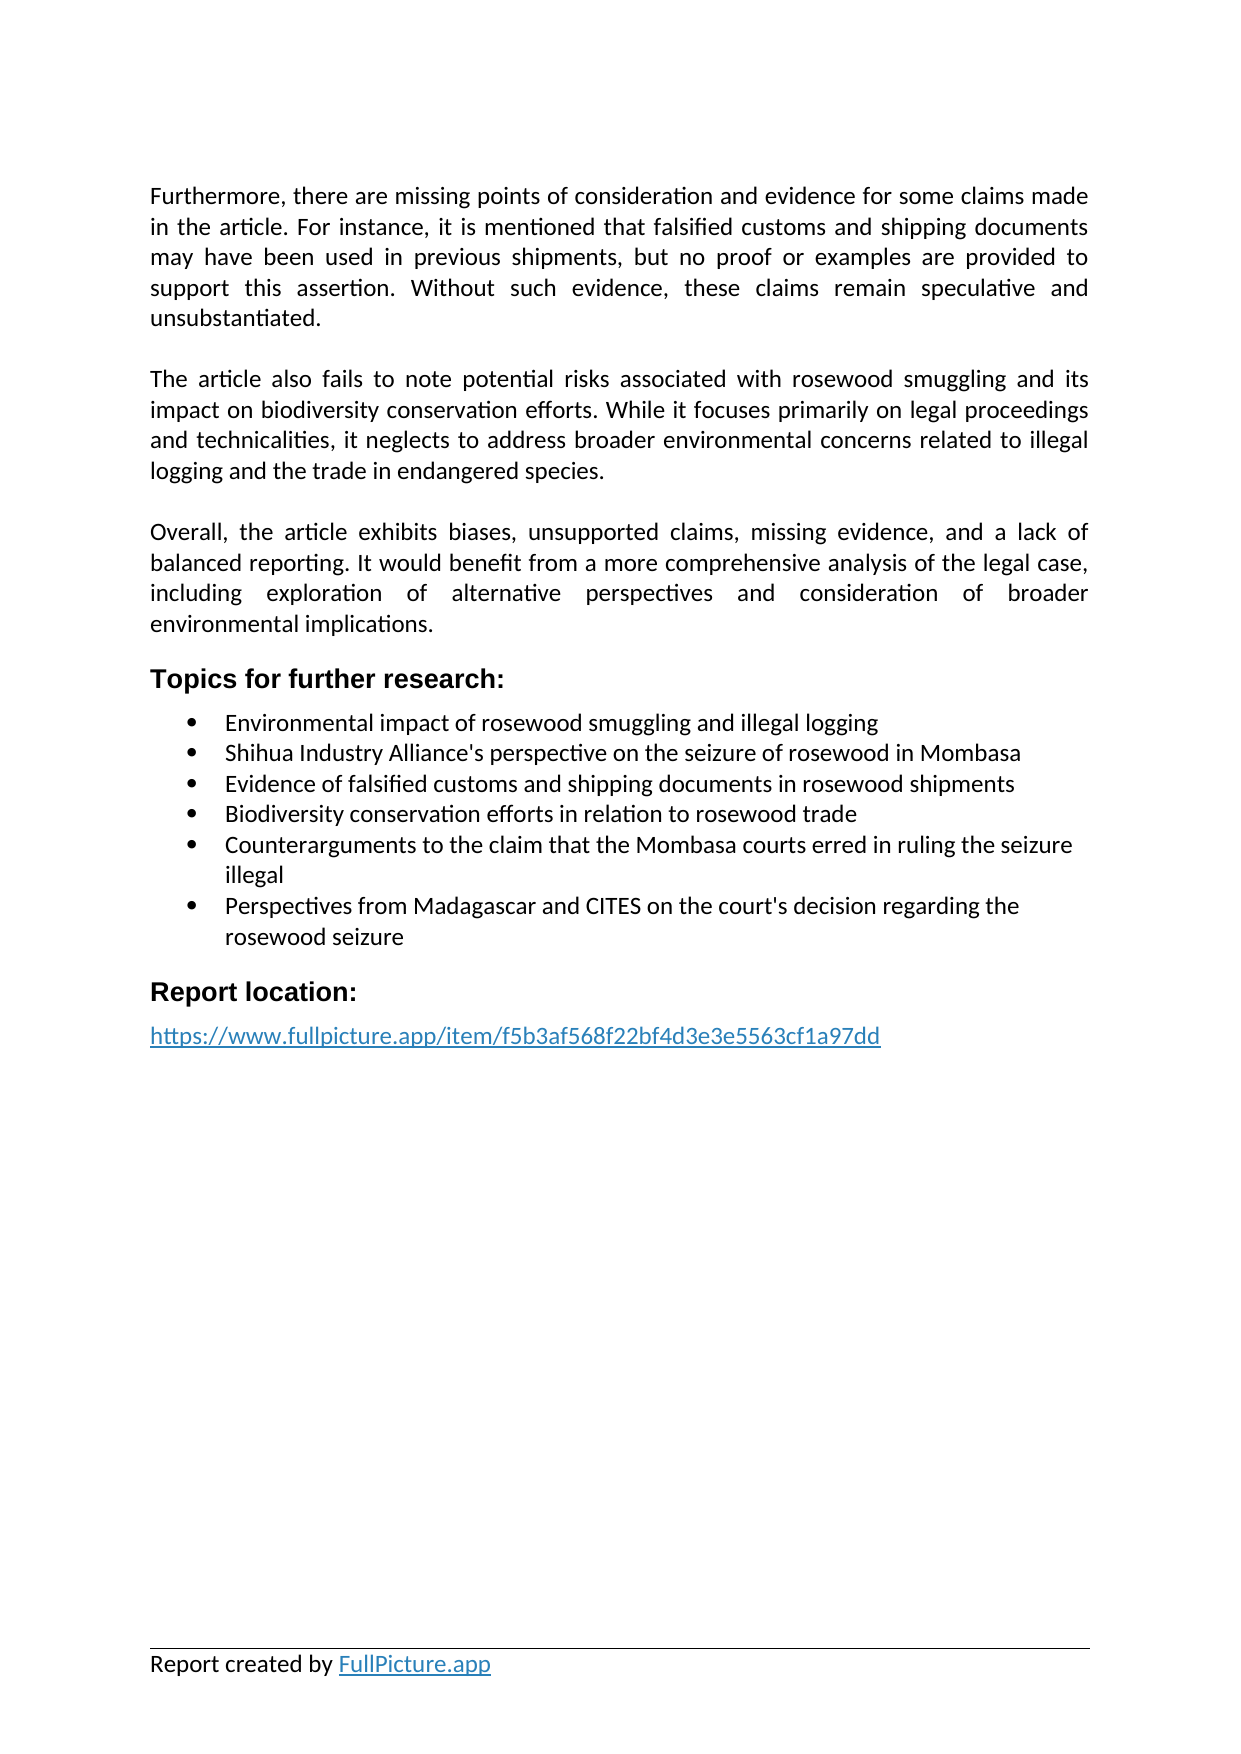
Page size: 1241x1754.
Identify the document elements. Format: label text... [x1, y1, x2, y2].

text The article also fails to note potential risks associated with rosewood smuggling and its impact on biodiversity conservation efforts. While it focuses primarily on legal proceedings and technicalities, it neglects to address broader environmental concerns related to illegal logging and the trade in endangered species. [150, 364, 1090, 486]
text Overall, the article exhibits biases, unsupported claims, missing evidence, and a lack of balanced reporting. It would benefit from a more comprehensive analysis of the legal case, including exploration of alternative perspectives and consideration of broader environmental implications. [150, 516, 1090, 638]
list Environmental impact of rosewood smuggling and illegal logging [187, 707, 1090, 738]
list Shihua Industry Alliance's perspective on the seizure of rosewood in Mombasa [187, 738, 1090, 768]
text Furthermore, there are missing points of consideration and evidence for some claims made in the article. For instance, it is mentioned that falsified customs and shipping documents may have been used in previous shipments, but no proof or examples are provided to support this assertion. Without such evidence, these claims remain speculative and unsubstantiated. [150, 181, 1090, 333]
list Biodiversity conservation efforts in relation to rosewood trade [187, 799, 1090, 829]
list Perspectives from Madagascar and CITES on the court's decision regarding the rosewood seizure [187, 890, 1090, 951]
list Evidence of falsified customs and shipping documents in rosewood shipments [187, 768, 1090, 799]
list Counterarguments to the claim that the Mombasa courts erred in ruling the seizure illegal [187, 829, 1090, 890]
subtitle Report location: [150, 976, 1090, 1007]
text https://www.fullpicture.app/item/f5b3af568f22bf4d3e3e5563cf1a97dd [150, 1020, 1090, 1051]
subtitle Topics for further research: [150, 663, 1090, 694]
